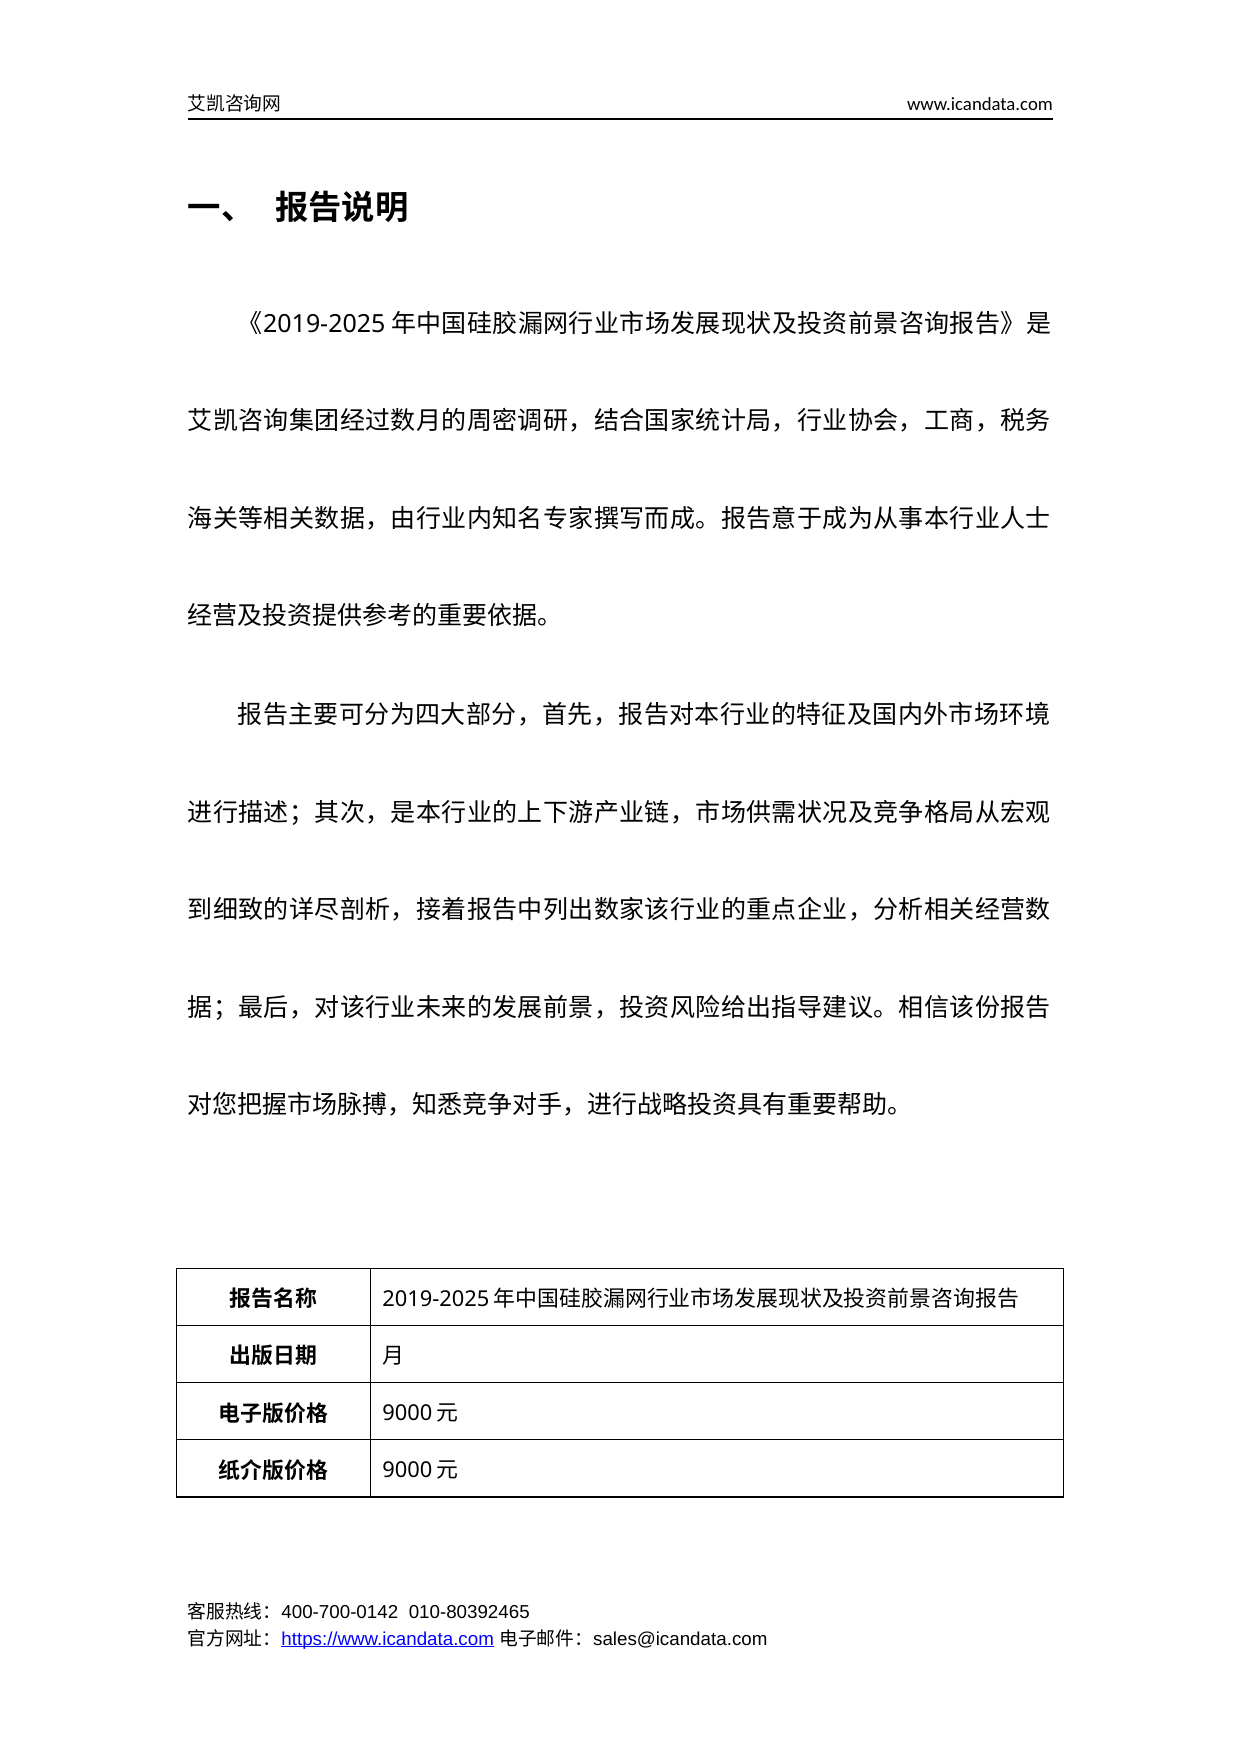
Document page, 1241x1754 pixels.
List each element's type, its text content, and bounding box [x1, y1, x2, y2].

table_cell 出版日期 [177, 1326, 370, 1382]
text 报告主要可分为四大部分，首先，报告对本行业的特征及国内外市场环境进行描述；其次，是本行业的上下游产业链，市场供需状况及竞争格局从宏观到细致的详尽剖析，接着报告中列出数家该行业的重点企业，分析相关经营数据；最后，对该行业未来的发展前景，投资风险给出指导建议。相信该份报告对您把握市场脉搏，知悉竞争对手，进行战略投资具有重要帮助。 [187, 681, 1053, 1136]
table_cell 9000元 [371, 1383, 1063, 1439]
table_cell 电子版价格 [177, 1383, 370, 1439]
table_cell 9000元 [371, 1440, 1063, 1496]
table_header 报告名称 [177, 1269, 370, 1325]
table_header 2019-2025年中国硅胶漏网行业市场发展现状及投资前景咨询报告 [371, 1269, 1063, 1325]
table_cell 月 [371, 1326, 1063, 1382]
text 《2019-2025年中国硅胶漏网行业市场发展现状及投资前景咨询报告》是艾凯咨询集团经过数月的周密调研，结合国家统计局，行业协会，工商，税务海关等相关数据，由行业内知名专家撰写而成。报告意于成为从事本行业人士经营及投资提供参考的重要依据。 [187, 289, 1053, 646]
subtitle 报告说明 [187, 172, 1053, 237]
table_cell 纸介版价格 [177, 1440, 370, 1496]
